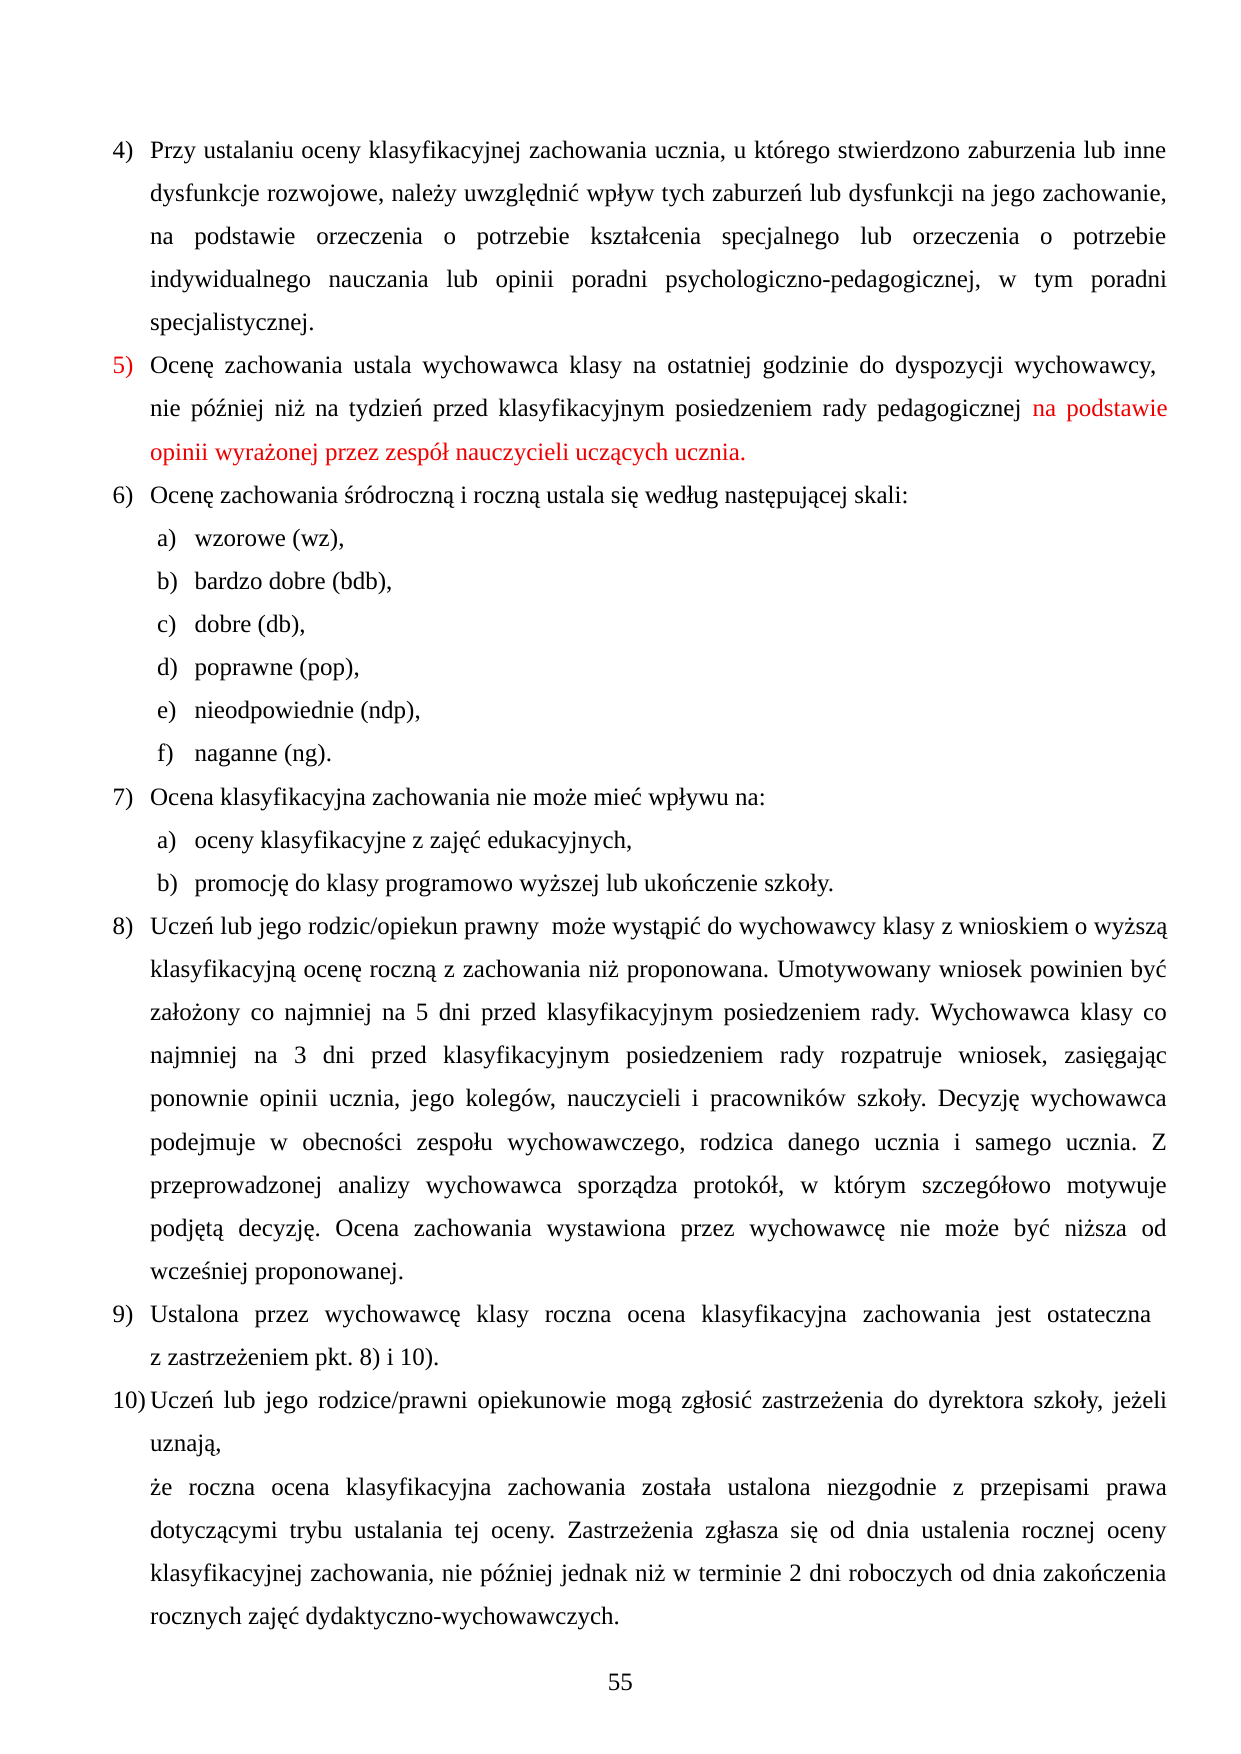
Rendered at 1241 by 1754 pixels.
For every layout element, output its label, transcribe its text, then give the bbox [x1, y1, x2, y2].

list bardzo dobre (bdb), [157, 566, 1168, 595]
list promocję do klasy programowo wyższej lub ukończenie szkoły. [157, 868, 1168, 897]
list dobre (db), [157, 609, 1168, 638]
list naganne (ng). [157, 738, 1168, 767]
list Ocena klasyfikacyjna zachowania nie może mieć wpływu na: [112, 782, 1168, 810]
list Ustalona przez wychowawcę klasy roczna ocena klasyfikacyjna zachowania jest ostateczna z zastrzeżeniem pkt. 8) i 10). [112, 1299, 1168, 1371]
list poprawne (pop), [157, 652, 1168, 681]
list oceny klasyfikacyjne z zajęć edukacyjnych, [157, 825, 1168, 853]
list wzorowe (wz), [157, 523, 1168, 552]
list nieodpowiednie (ndp), [157, 695, 1168, 724]
list Ocenę zachowania ustala wychowawca klasy na ostatniej godzinie do dyspozycji wychowawcy, nie później niż na tydzień przed klasyfikacyjnym posiedzeniem rady pedagogicznej na podstawie opinii wyrażonej przez zespół nauczycieli uczących ucznia. [112, 350, 1168, 465]
list Przy ustalaniu oceny klasyfikacyjnej zachowania ucznia, u którego stwierdzono zaburzenia lub inne dysfunkcje rozwojowe, należy uwzględnić wpływ tych zaburzeń lub dysfunkcji na jego zachowanie, na podstawie orzeczenia o potrzebie kształcenia specjalnego lub orzeczenia o potrzebie indywidualnego nauczania lub opinii poradni psychologiczno-pedagogicznej, w tym poradni specjalistycznej. [112, 135, 1168, 336]
list Uczeń lub jego rodzic/opiekun prawny może wystąpić do wychowawcy klasy z wnioskiem o wyższą klasyfikacyjną ocenę roczną z zachowania niż proponowana. Umotywowany wniosek powinien być założony co najmniej na 5 dni przed klasyfikacyjnym posiedzeniem rady. Wychowawca klasy co najmniej na 3 dni przed klasyfikacyjnym posiedzeniem rady rozpatruje wniosek, zasięgając ponownie opinii ucznia, jego kolegów, nauczycieli i pracowników szkoły. Decyzję wychowawca podejmuje w obecności zespołu wychowawczego, rodzica danego ucznia i samego ucznia. Z przeprowadzonej analizy wychowawca sporządza protokół, w którym szczegółowo motywuje podjętą decyzję. Ocena zachowania wystawiona przez wychowawcę nie może być niższa od wcześniej proponowanej. [112, 911, 1168, 1285]
list Uczeń lub jego rodzice/prawni opiekunowie mogą zgłosić zastrzeżenia do dyrektora szkoły, jeżeli uznają, że roczna ocena klasyfikacyjna zachowania została ustalona niezgodnie z przepisami prawa dotyczącymi trybu ustalania tej oceny. Zastrzeżenia zgłasza się od dnia ustalenia rocznej oceny klasyfikacyjnej zachowania, nie później jednak niż w terminie 2 dni roboczych od dnia zakończenia rocznych zajęć dydaktyczno-wychowawczych. [112, 1385, 1168, 1630]
list Ocenę zachowania śródroczną i roczną ustala się według następującej skali: [112, 480, 1168, 508]
